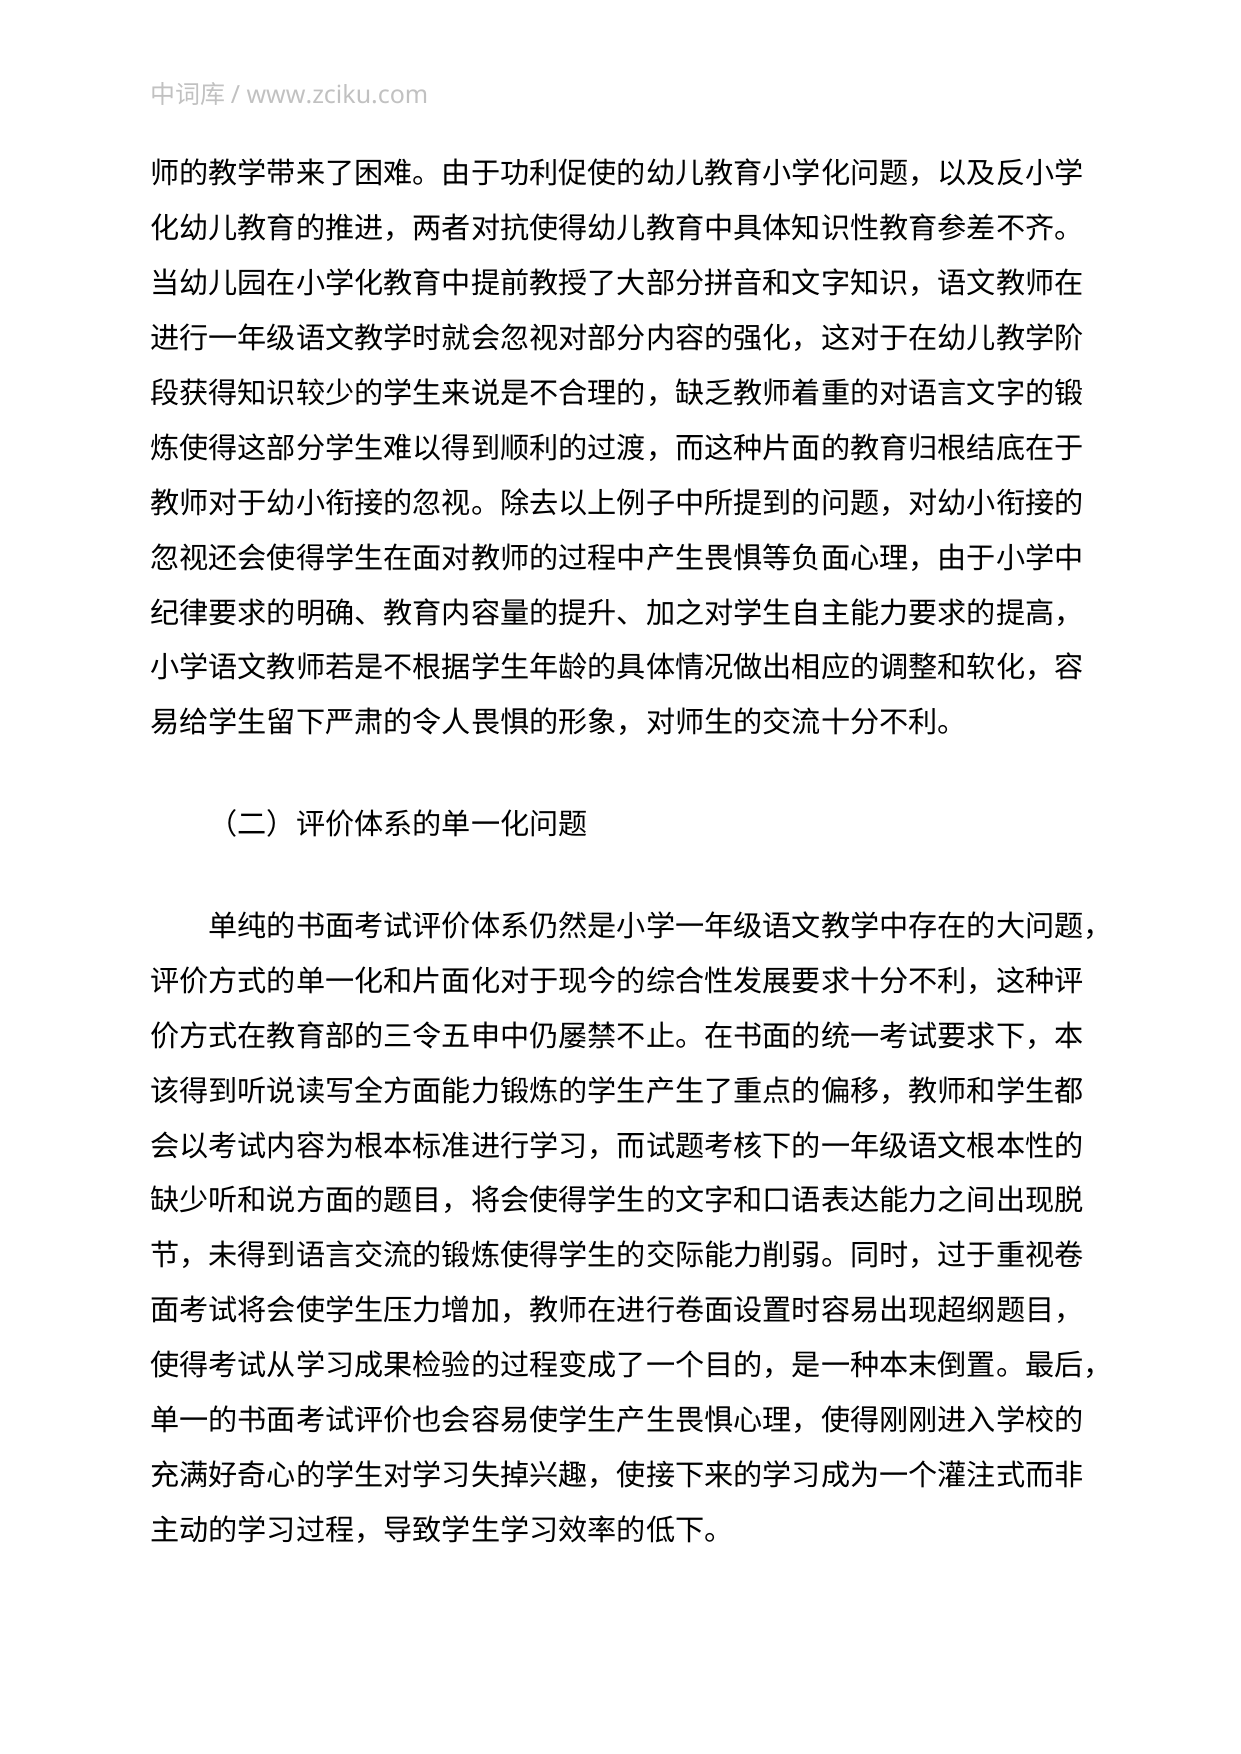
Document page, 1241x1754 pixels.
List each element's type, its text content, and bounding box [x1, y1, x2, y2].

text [150, 150, 1090, 741]
text 单纯的书面考试评价体系仍然是小学一年级语文教学中存在的大问题，评价方式的单一化和片面化对于现今的综合性发展要求十分不利，这种评价方式在教育部的三令五申中仍屡禁不止。在书面的统一考试要求下，本该得到听说读写全方面能力锻炼的学生产生了重点的偏移，教师和学生都会以考试内容为根本标准进行学习，而试题考核下的一年级语文根本性的缺少听和说方面的题目，将会使得学生的文字和口语表达能力之间出现脱节，未得到语言交流的锻炼使得学生的交际能力削弱。同时，过于重视卷面考试将会使学生压力增加，教师在进行卷面设置时容易出现超纲题目，使得考试从学习成果检验的过程变成了一个目的，是一种本末倒置。最后，单一的书面考试评价也会容易使学生产生畏惧心理，使得刚刚进入学校的充满好奇心的学生对学习失掉兴趣，使接下来的学习成为一个灌注式而非主动的学习过程，导致学生学习效率的低下。 [150, 902, 1090, 1549]
text （二）评价体系的单一化问题 [150, 801, 1090, 843]
